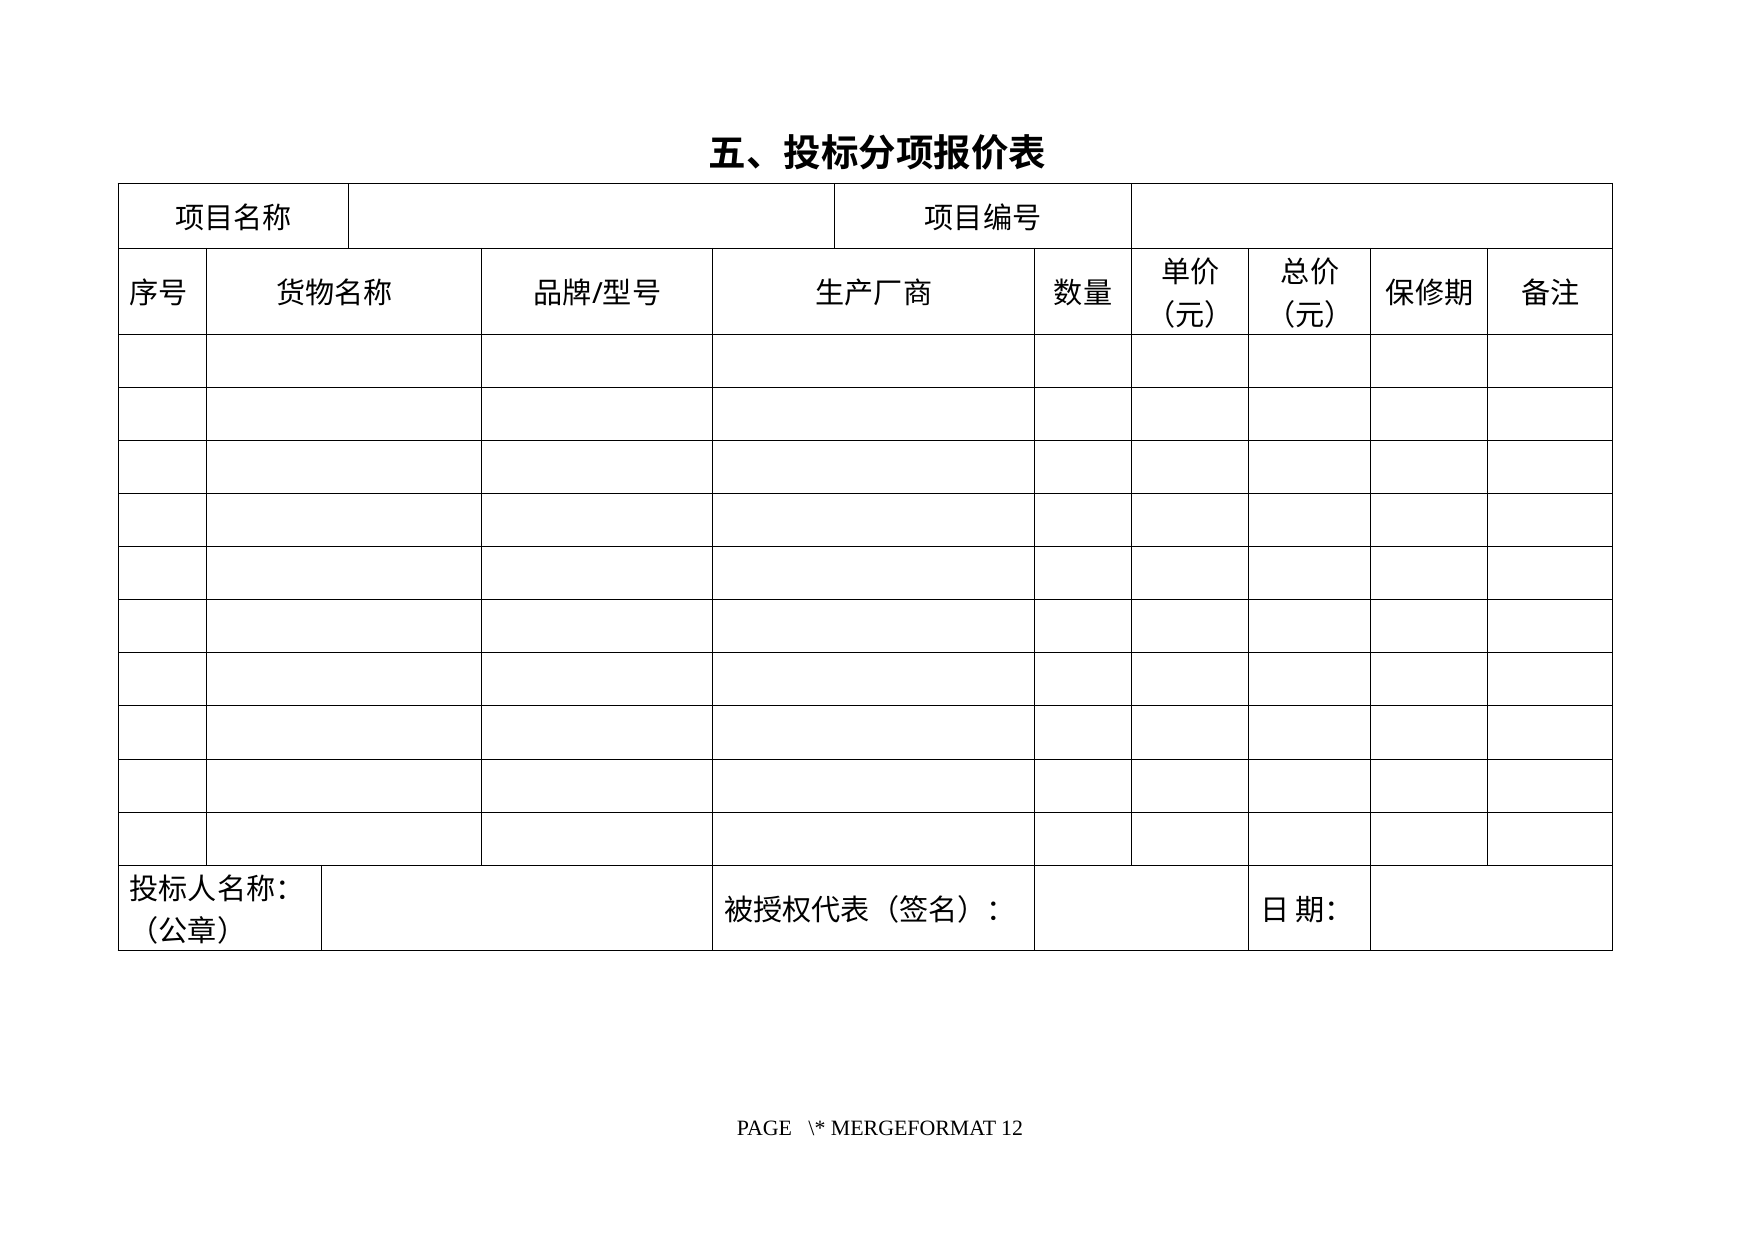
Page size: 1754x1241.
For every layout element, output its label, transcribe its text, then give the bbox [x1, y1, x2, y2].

table_cell [119, 813, 206, 865]
table_cell [207, 813, 481, 865]
table_cell [482, 388, 712, 440]
table_cell [1371, 441, 1487, 493]
table_cell [1488, 547, 1612, 599]
table_cell [713, 388, 1034, 440]
table_cell [1132, 335, 1248, 387]
table_cell 品牌/型号 [482, 249, 712, 333]
table_cell [1035, 388, 1131, 440]
table_cell [482, 813, 712, 865]
table_cell [1035, 494, 1131, 546]
table_cell [1249, 441, 1370, 493]
table_cell [207, 706, 481, 758]
table_cell [1035, 866, 1248, 950]
table_cell [207, 335, 481, 387]
table_cell [1035, 335, 1131, 387]
table_cell [207, 494, 481, 546]
table_cell [1035, 706, 1131, 758]
table_cell [1371, 706, 1487, 758]
table_cell [713, 494, 1034, 546]
table_cell [1132, 760, 1248, 812]
table_cell [119, 653, 206, 705]
table_cell 单价（元） [1132, 249, 1248, 333]
table_cell [1035, 813, 1131, 865]
table_cell [1371, 388, 1487, 440]
table_cell [1488, 388, 1612, 440]
table_cell [119, 441, 206, 493]
table_cell [1249, 494, 1370, 546]
table_cell [119, 706, 206, 758]
table_cell [1249, 813, 1370, 865]
table_cell 投标人名称： （公章） [119, 866, 321, 950]
table_cell 保修期 [1371, 249, 1487, 333]
text 五、投标分项报价表 [118, 123, 1636, 178]
table_cell [1371, 866, 1612, 950]
table_cell [482, 600, 712, 652]
table_cell [207, 760, 481, 812]
table_cell [1132, 388, 1248, 440]
table_cell 生产厂商 [713, 249, 1034, 333]
table_cell [119, 547, 206, 599]
table_cell [1488, 760, 1612, 812]
table_cell [482, 547, 712, 599]
table_cell [1488, 653, 1612, 705]
table_cell [713, 653, 1034, 705]
table_cell 日 期： [1249, 866, 1370, 950]
table_cell [1249, 547, 1370, 599]
table_cell [1035, 653, 1131, 705]
table_cell [1035, 441, 1131, 493]
table_cell [1371, 760, 1487, 812]
table_cell [1035, 547, 1131, 599]
table_cell 被授权代表（签名）： [713, 866, 1034, 950]
table_cell [713, 813, 1034, 865]
table_cell [482, 441, 712, 493]
table_cell [1132, 547, 1248, 599]
table_cell [1249, 653, 1370, 705]
table_cell [1371, 494, 1487, 546]
table_cell [1132, 441, 1248, 493]
table_cell [1488, 600, 1612, 652]
table_cell [482, 494, 712, 546]
table_cell [119, 335, 206, 387]
table_header 项目编号 [835, 184, 1131, 248]
table_cell [713, 600, 1034, 652]
table_cell [207, 653, 481, 705]
table_cell [1249, 600, 1370, 652]
table_cell [713, 441, 1034, 493]
table_cell [119, 600, 206, 652]
table_cell [322, 866, 712, 950]
table_cell [1249, 706, 1370, 758]
table_cell [1132, 494, 1248, 546]
table_cell [482, 335, 712, 387]
table_cell [119, 494, 206, 546]
table_cell [482, 706, 712, 758]
table_header [1132, 184, 1612, 248]
table_cell 数量 [1035, 249, 1131, 333]
table_cell [119, 760, 206, 812]
table_header 项目名称 [119, 184, 348, 248]
table_cell [1371, 547, 1487, 599]
table_cell [1488, 335, 1612, 387]
table_cell [119, 388, 206, 440]
table_cell [1035, 760, 1131, 812]
table_cell [1132, 706, 1248, 758]
table_cell [1371, 600, 1487, 652]
table_cell [713, 760, 1034, 812]
table_cell [1035, 600, 1131, 652]
table_cell [207, 547, 481, 599]
table_cell [1488, 441, 1612, 493]
table_cell 备注 [1488, 249, 1612, 333]
table_cell [482, 653, 712, 705]
table_cell 货物名称 [207, 249, 481, 333]
table_cell [1488, 813, 1612, 865]
table_cell [482, 760, 712, 812]
table_cell [1249, 388, 1370, 440]
table_header [349, 184, 834, 248]
table_cell [1488, 494, 1612, 546]
table_cell [713, 706, 1034, 758]
table_cell [713, 547, 1034, 599]
table_cell [713, 335, 1034, 387]
table_cell [1132, 813, 1248, 865]
table_cell [1132, 653, 1248, 705]
table_cell [1371, 653, 1487, 705]
table_cell [1371, 335, 1487, 387]
table_cell [207, 441, 481, 493]
table_cell 总价（元） [1249, 249, 1370, 333]
table_cell [207, 388, 481, 440]
table_cell [1488, 706, 1612, 758]
table_cell [207, 600, 481, 652]
table_cell [1249, 760, 1370, 812]
table_cell [1371, 813, 1487, 865]
table_cell [1132, 600, 1248, 652]
table_cell 序号 [119, 249, 206, 333]
table_cell [1249, 335, 1370, 387]
